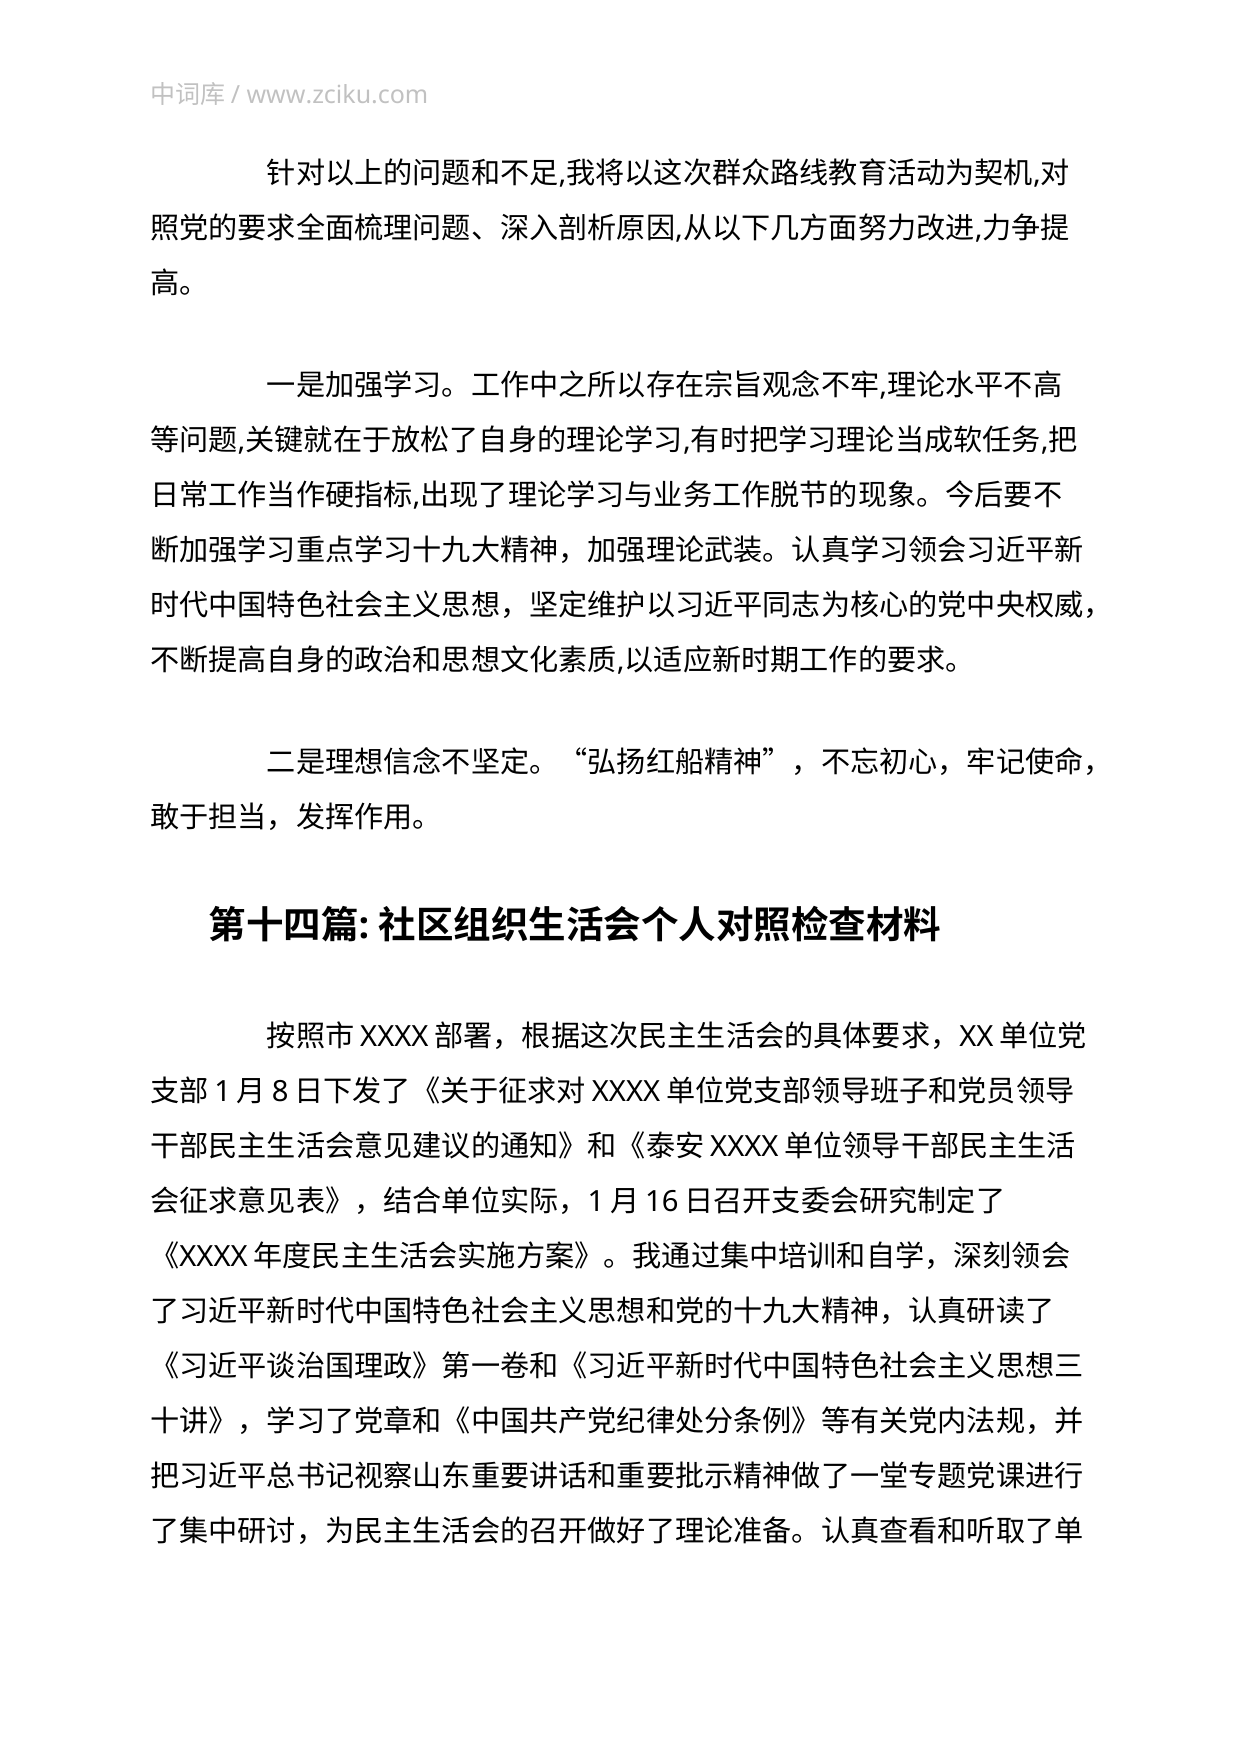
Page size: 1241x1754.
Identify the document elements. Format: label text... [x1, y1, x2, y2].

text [150, 1013, 1090, 1550]
text 针对以上的问题和不足,我将以这次群众路线教育活动为契机,对照党的要求全面梳理问题、深入剖析原因,从以下几方面努力改进,力争提高。 [150, 150, 1090, 302]
text 一是加强学习。工作中之所以存在宗旨观念不牢,理论水平不高等问题,关键就在于放松了自身的理论学习,有时把学习理论当成软任务,把日常工作当作硬指标,出现了理论学习与业务工作脱节的现象。今后要不断加强学习重点学习十九大精神，加强理论武装。认真学习领会习近平新时代中国特色社会主义思想，坚定维护以习近平同志为核心的党中央权威，不断提高自身的政治和思想文化素质,以适应新时期工作的要求。 [150, 362, 1090, 679]
text 第十四篇: 社区组织生活会个人对照检查材料 [150, 895, 1090, 950]
text 二是理想信念不坚定。“弘扬红船精神”，不忘初心，牢记使命，敢于担当，发挥作用。 [150, 738, 1090, 836]
